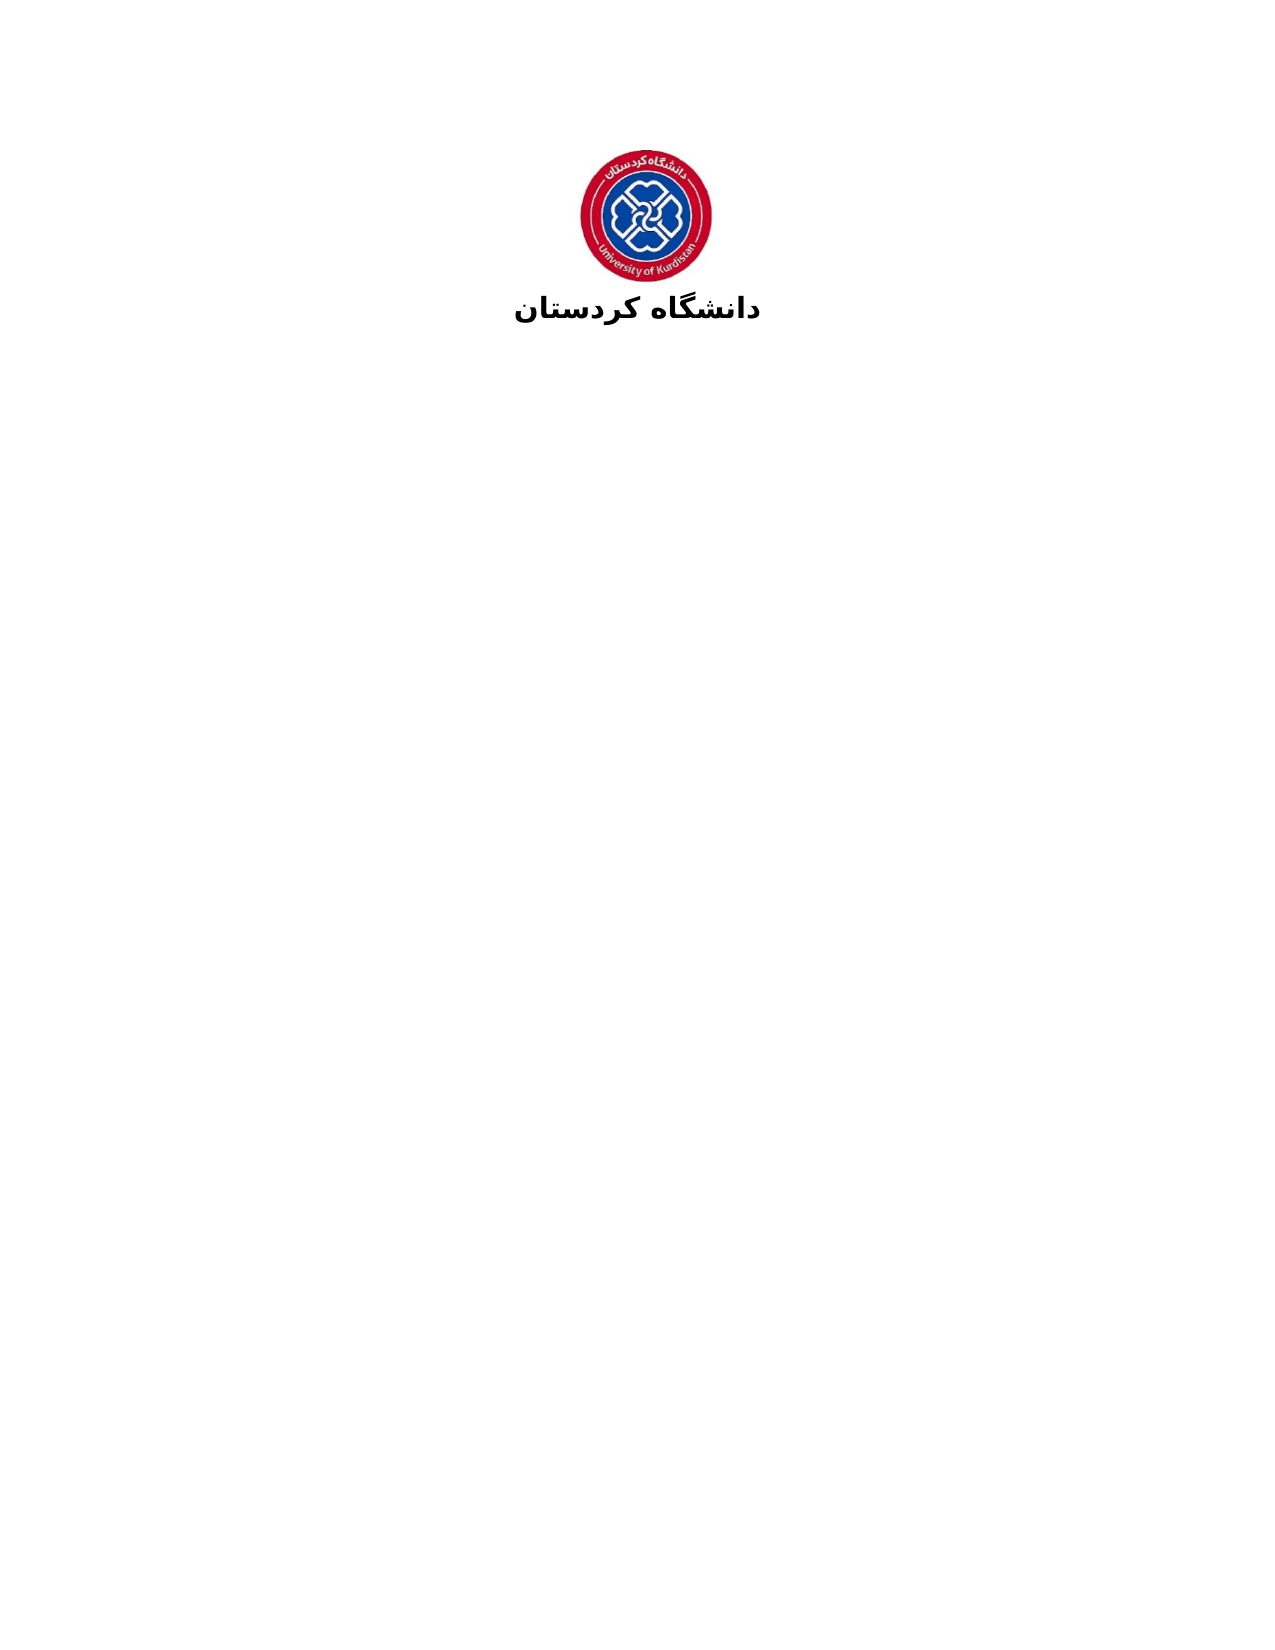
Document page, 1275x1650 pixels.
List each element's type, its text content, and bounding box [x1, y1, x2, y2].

picture [570, 150, 718, 286]
text دانشگاه‌ کردستان [150, 150, 1125, 326]
